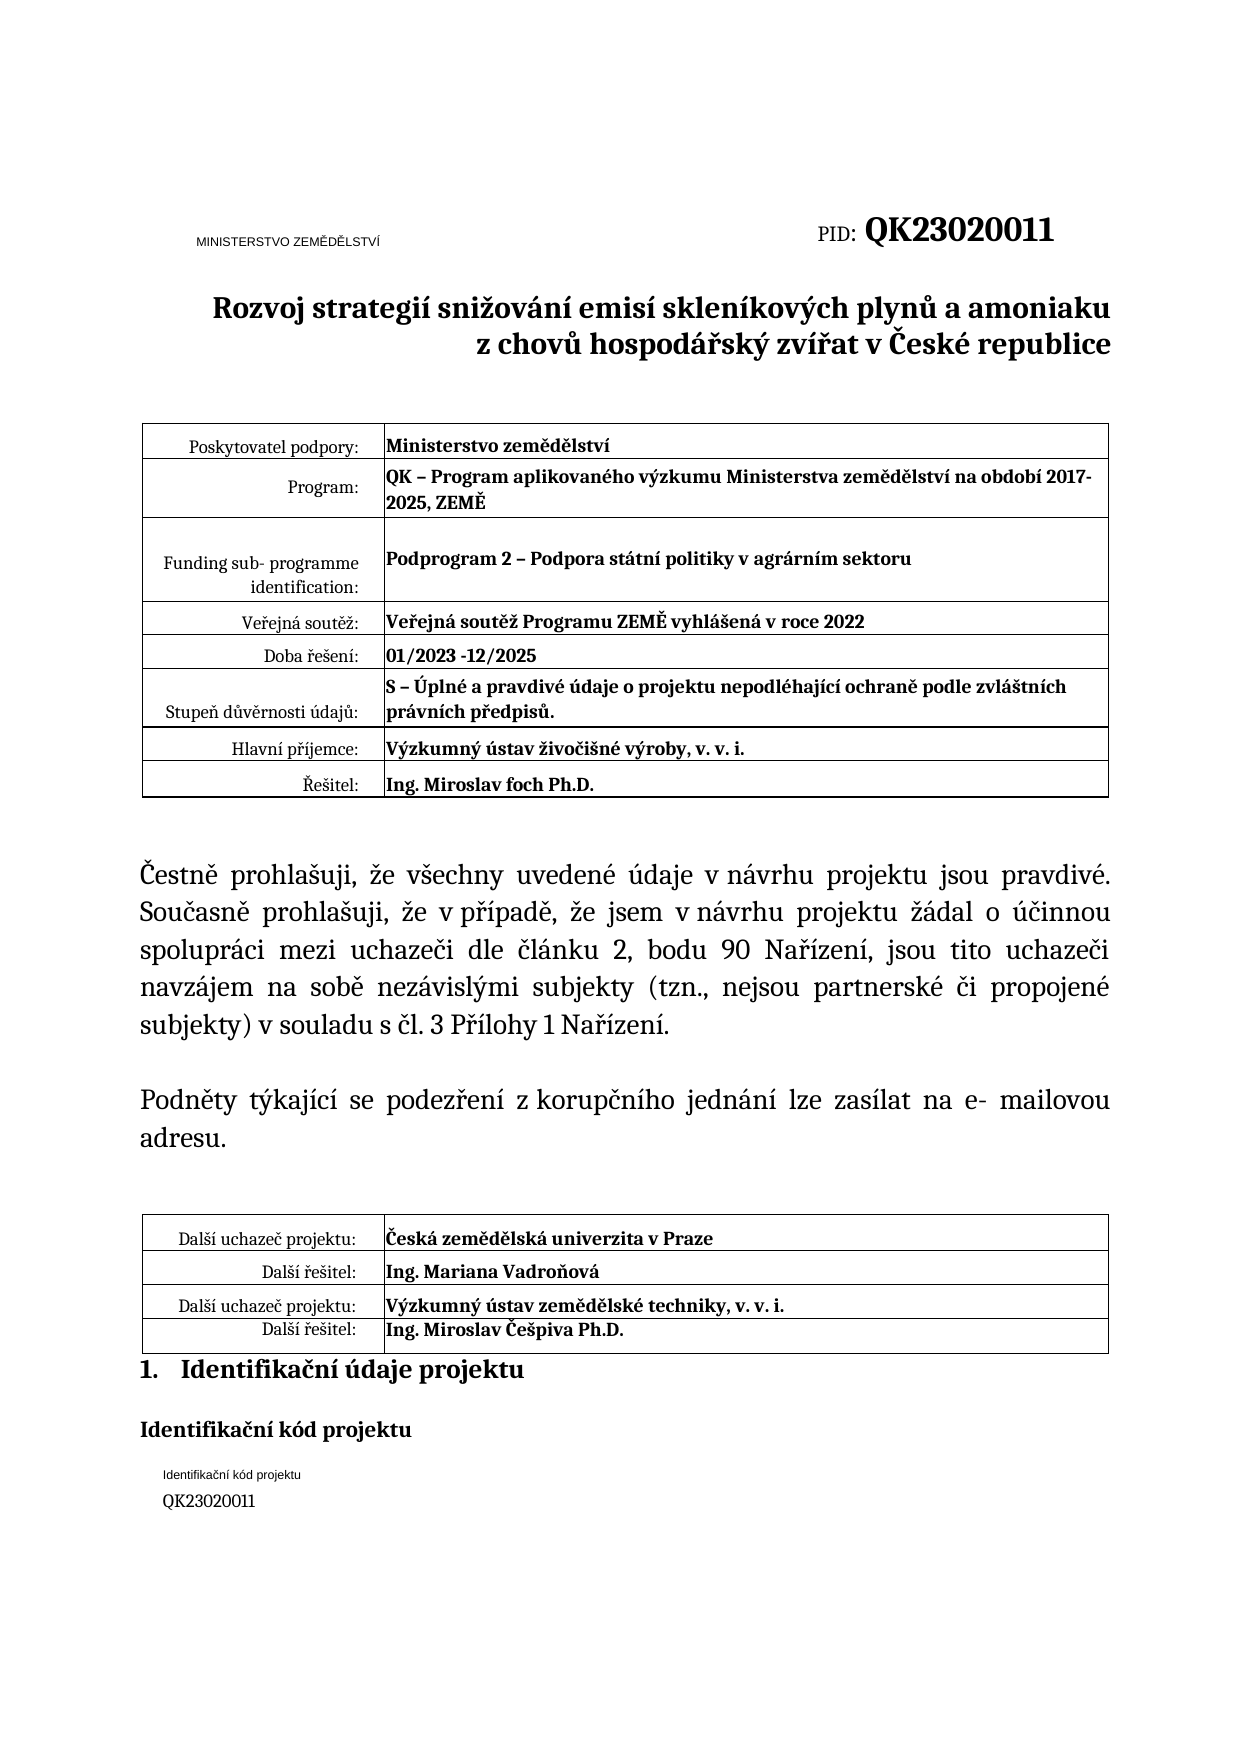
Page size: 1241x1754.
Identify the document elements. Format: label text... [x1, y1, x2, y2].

text MINISTERSTVO ZEMĚDĚLSTVÍ [196, 234, 410, 249]
table_cell 01/2023 -12/2025 [385, 635, 1108, 667]
text QK23020011 [163, 1491, 1111, 1512]
text Čestně prohlašuji, že všechny uvedené údaje v návrhu projektu jsou pravdivé. Současně prohlašuji, že v případě, že jsem v návrhu projektu žádal o účinnou spolupráci mezi uchazeči dle článku 2, bodu 90 Nařízení, jsou tito uchazeči navzájem na sobě nezávislými subjekty (tzn., nejsou partnerské či propojené subjekty) v souladu s čl. 3 Přílohy 1 Nařízení. [140, 858, 1111, 1041]
text Podněty týkající se podezření z korupčního jednání lze zasílat na e- mailovou adresu. [140, 1083, 1111, 1155]
subtitle Identifikační kód projektu [140, 1417, 1111, 1443]
text Identifikační kód projektu [163, 1468, 1111, 1482]
table_cell Veřejná soutěž: [143, 602, 384, 634]
table_cell Program: [143, 459, 384, 517]
table_cell Veřejná soutěž Programu ZEMĚ vyhlášená v roce 2022 [385, 602, 1108, 634]
table_cell Stupeň důvěrnosti údajů: [143, 669, 384, 726]
text Rozvoj strategií snižování emisí skleníkových plynů a amoniaku z chovů hospodářský zvířat v České republice [140, 290, 1111, 362]
table_header Další uchazeč projektu: [143, 1215, 384, 1250]
table_cell Ing. Miroslav foch Ph.D. [385, 761, 1108, 796]
table_cell Ing. Miroslav Češpiva Ph.D. [385, 1319, 1108, 1353]
table_cell Další řešitel: [143, 1319, 384, 1353]
list Identifikační údaje projektu [140, 1354, 1111, 1385]
table_cell Řešitel: [143, 761, 384, 796]
table_header Ministerstvo zemědělství [385, 424, 1108, 458]
table_cell Další řešitel: [143, 1251, 384, 1284]
table_cell Výzkumný ústav zemědělské techniky, v. v. i. [385, 1285, 1108, 1318]
table_cell Hlavní příjemce: [143, 728, 384, 760]
subtitle pid: QK23020011 [817, 210, 1097, 251]
table_cell Ing. Mariana Vadroňová [385, 1251, 1108, 1284]
table_cell QK – Program aplikovaného výzkumu Ministerstva zemědělství na období 2017-2025, ZEMĚ [385, 459, 1108, 517]
table_cell Doba řešení: [143, 635, 384, 667]
table_header Česká zemědělská univerzita v Praze [385, 1215, 1108, 1250]
table_cell Podprogram 2 – Podpora státní politiky v agrárním sektoru [385, 518, 1108, 601]
table_cell Výzkumný ústav živočišné výroby, v. v. i. [385, 728, 1108, 760]
table_cell S – Úplné a pravdivé údaje o projektu nepodléhající ochraně podle zvláštních právních předpisů. [385, 669, 1108, 726]
table_cell Funding sub- programme identification: [143, 518, 384, 601]
table_cell Další uchazeč projektu: [143, 1285, 384, 1318]
table_header Poskytovatel podpory: [143, 424, 384, 458]
